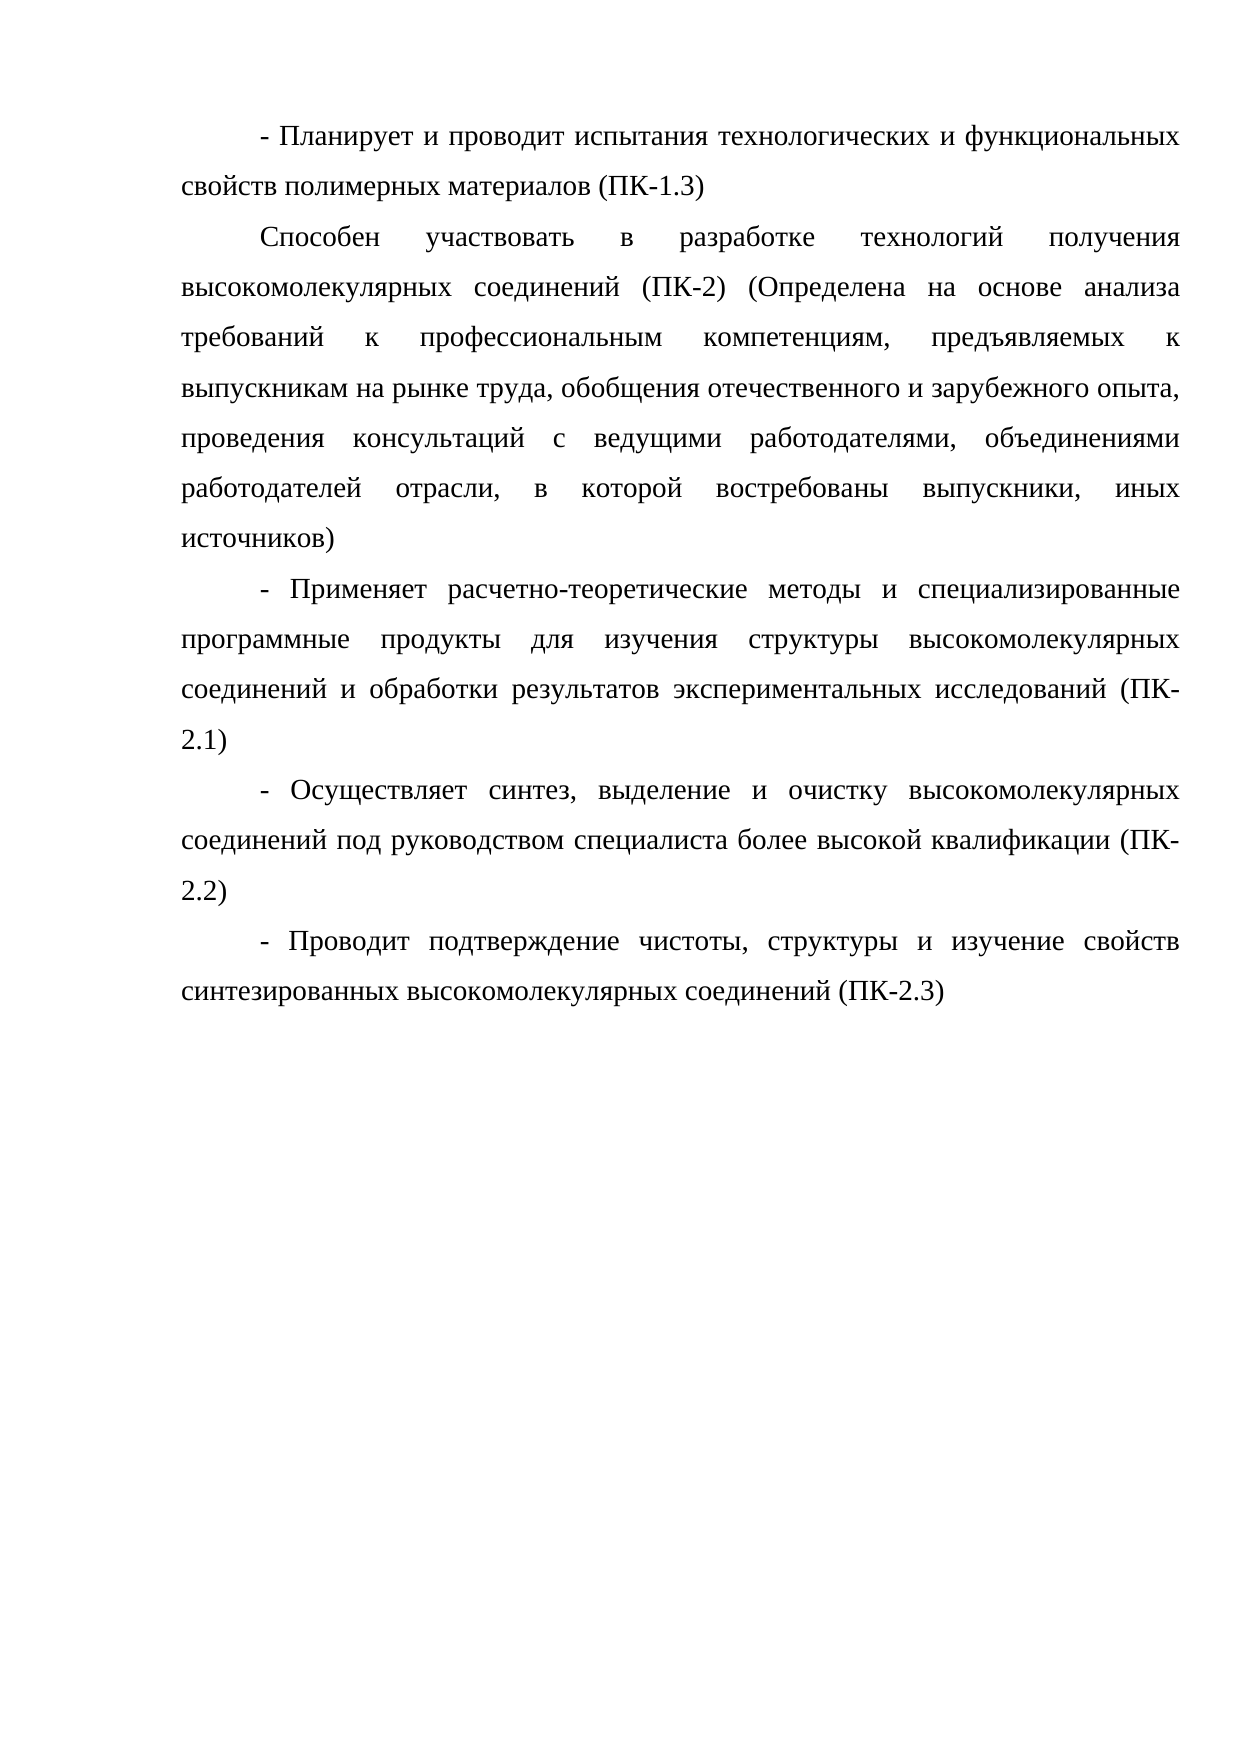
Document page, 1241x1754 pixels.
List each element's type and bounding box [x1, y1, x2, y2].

table_cell [177, 118, 1184, 1024]
